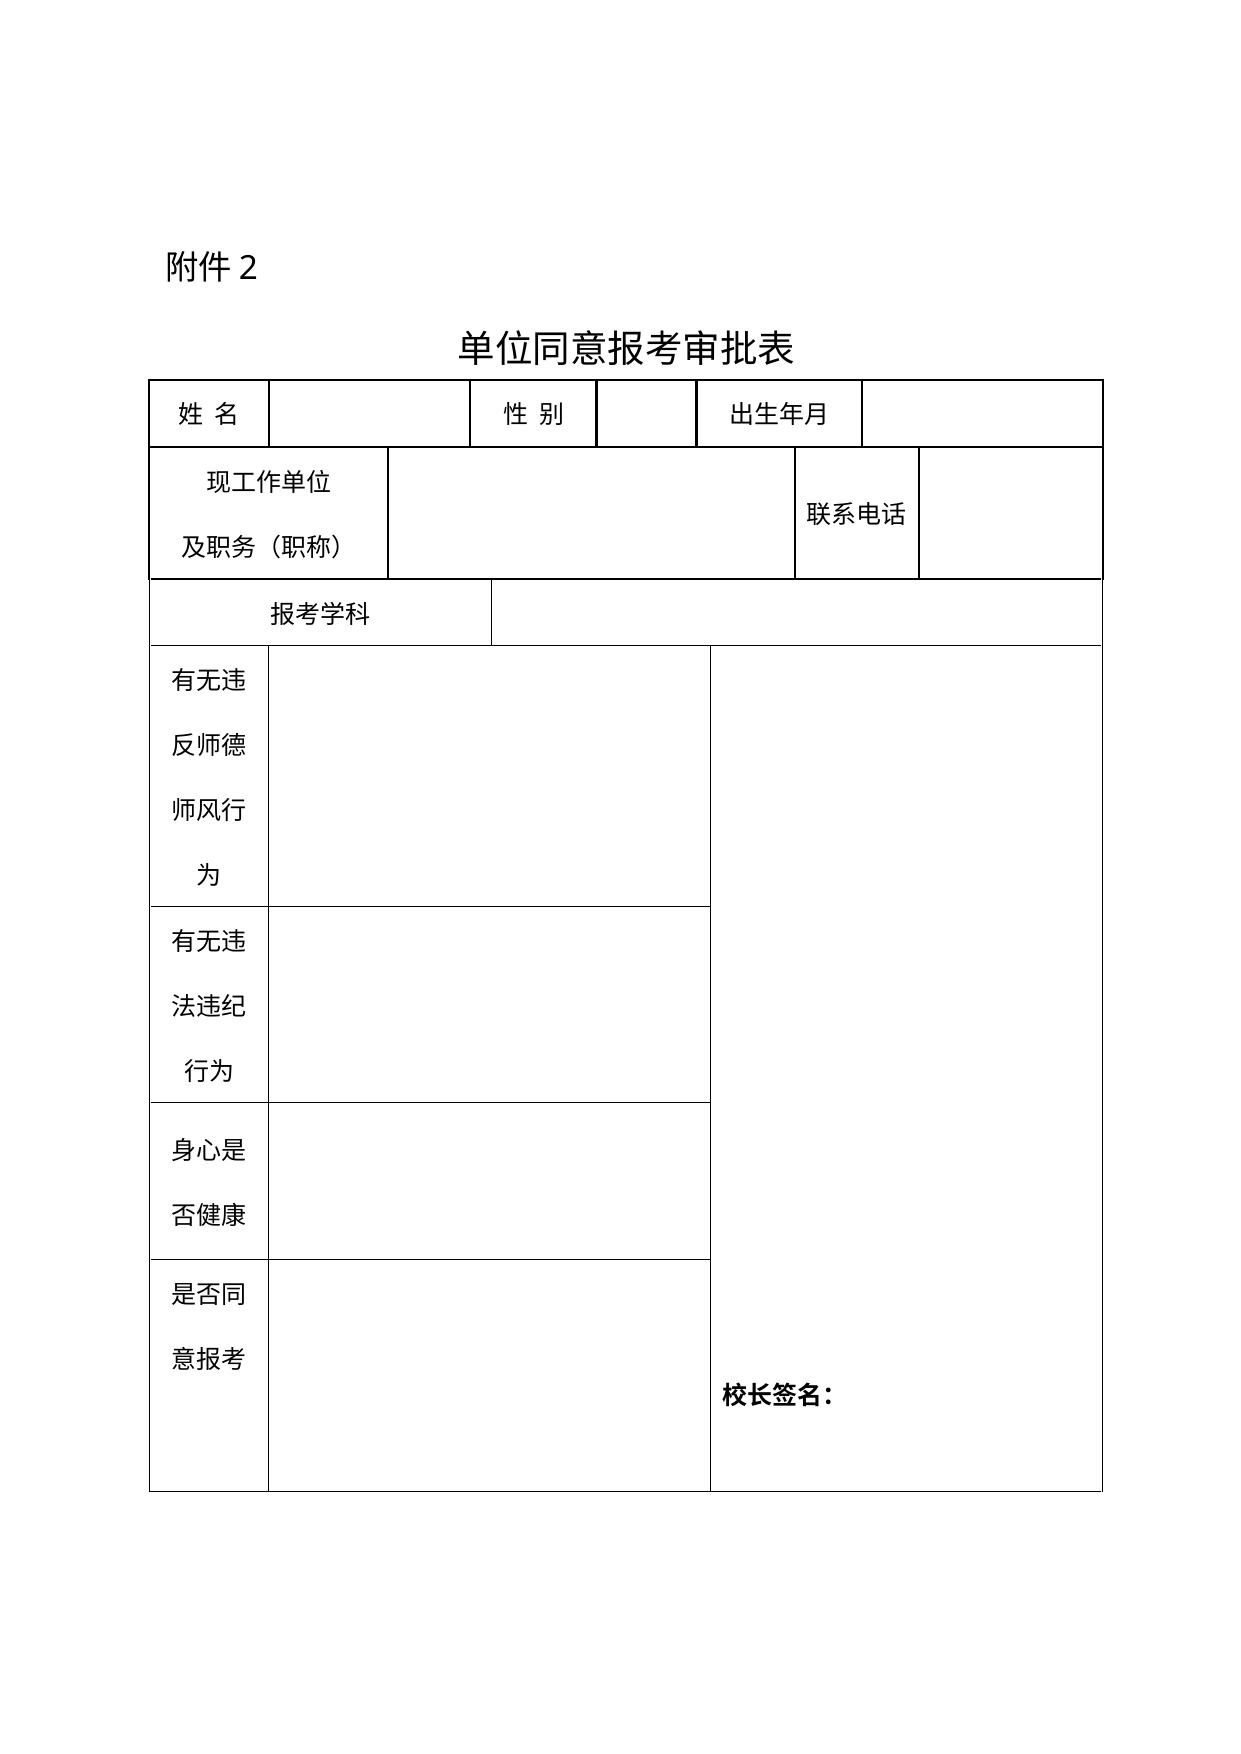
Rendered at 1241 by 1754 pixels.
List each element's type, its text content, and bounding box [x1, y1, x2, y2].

table_cell [269, 1260, 710, 1491]
table_header 出生年月 [698, 381, 861, 446]
table_header 姓 名 [150, 381, 268, 446]
table_cell [269, 1103, 710, 1259]
table_cell 是否同意报考 [150, 1260, 268, 1491]
table_cell 联系电话 [796, 448, 918, 578]
table_cell 有无违反师德师风行为 [150, 646, 268, 906]
table_cell 报考学科 [150, 579, 491, 645]
table_cell [269, 646, 710, 906]
table_cell 身心是否健康 [150, 1103, 268, 1259]
table_cell [389, 448, 794, 578]
table_cell 校长签名： 单位盖章： 年 月 日 [711, 645, 1102, 1491]
table_cell 有无违法违纪行为 [150, 907, 268, 1102]
table_header [863, 381, 1102, 446]
table_header [270, 381, 469, 446]
table_cell 现工作单位 及职务（职称） [150, 448, 387, 578]
table_header 性 别 [471, 381, 595, 446]
table_cell [920, 448, 1102, 578]
table_cell [492, 578, 1102, 645]
text 附件2 [165, 233, 1087, 298]
table_header [598, 381, 695, 446]
table_cell [269, 907, 710, 1102]
text 单位同意报考审批表 [165, 313, 1087, 378]
